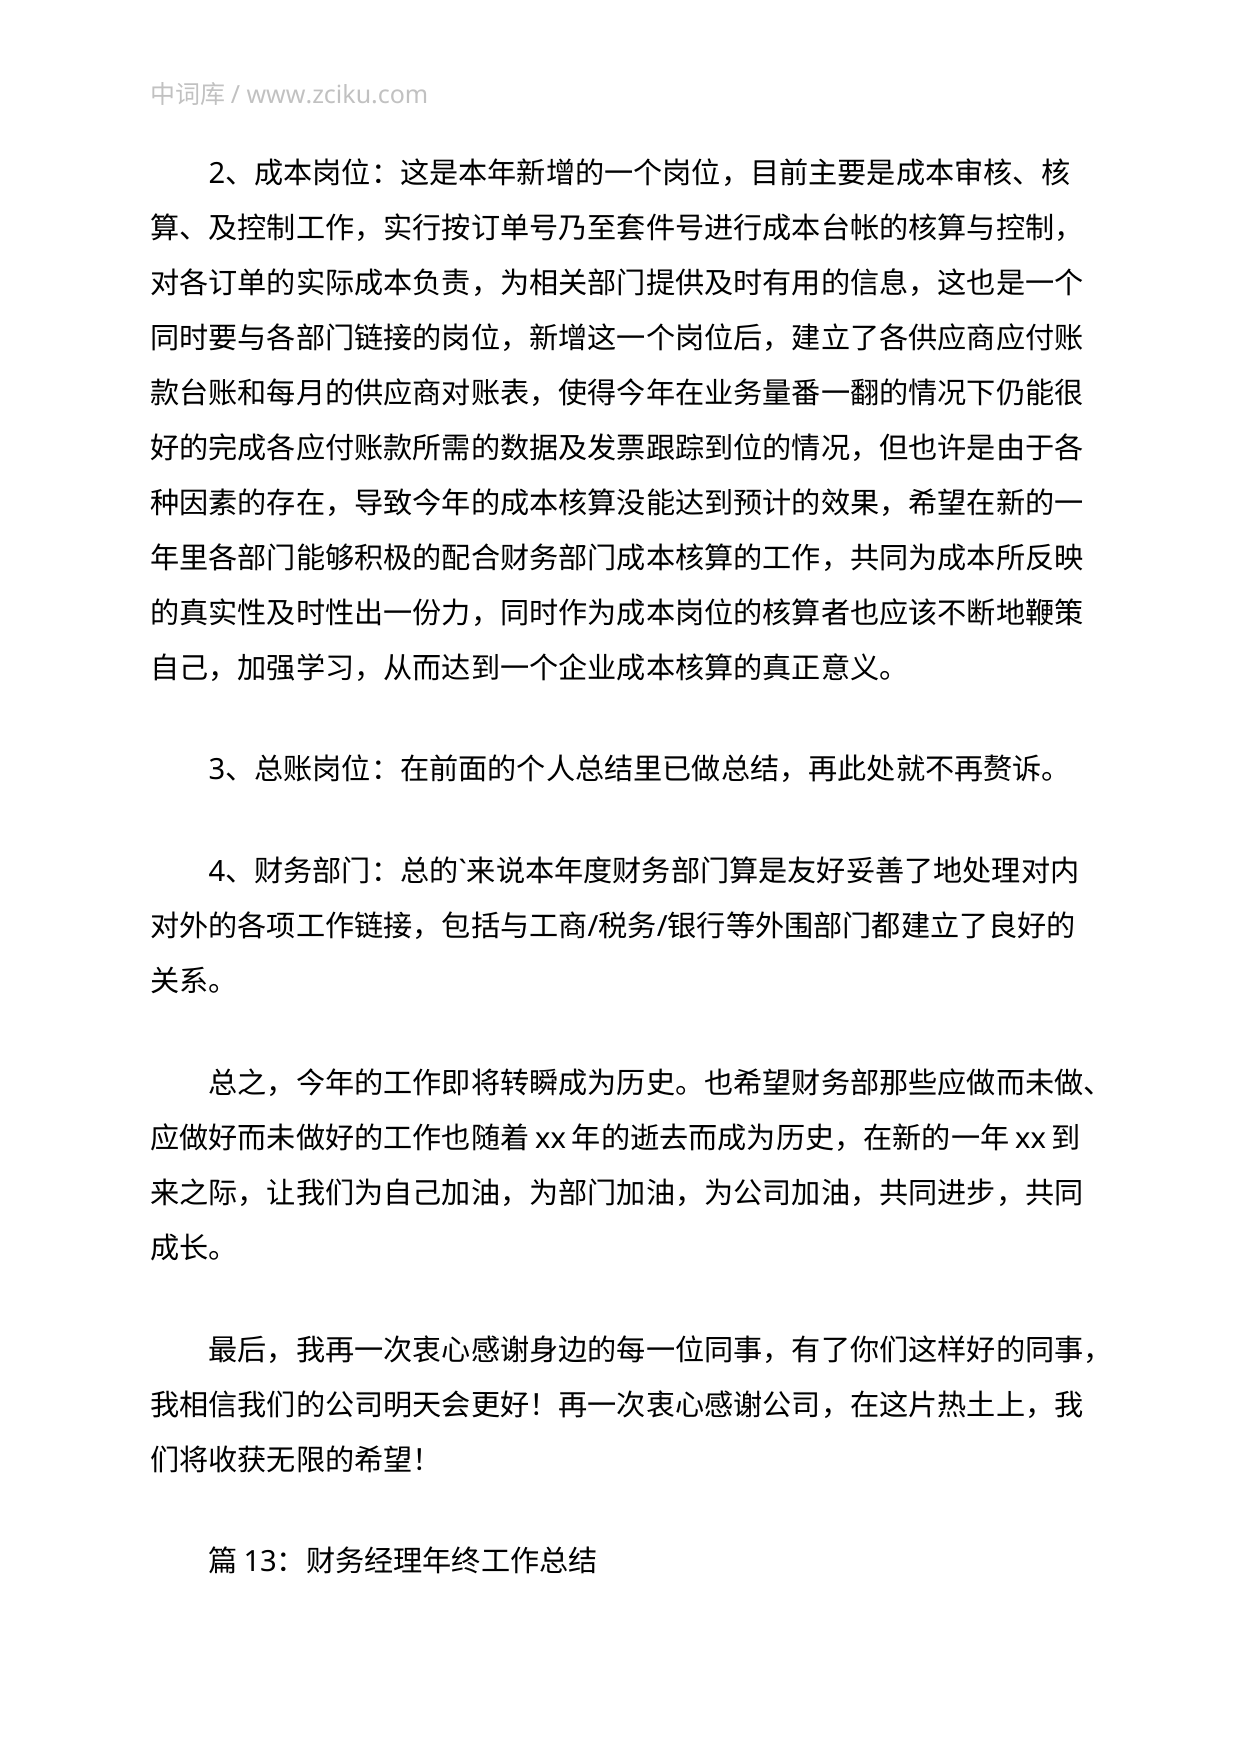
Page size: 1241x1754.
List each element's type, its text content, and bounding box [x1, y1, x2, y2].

text 2、成本岗位：这是本年新增的一个岗位，目前主要是成本审核、核算、及控制工作，实行按订单号乃至套件号进行成本台帐的核算与控制，对各订单的实际成本负责，为相关部门提供及时有用的信息，这也是一个同时要与各部门链接的岗位，新增这一个岗位后，建立了各供应商应付账款台账和每月的供应商对账表，使得今年在业务量番一翻的情况下仍能很好的完成各应付账款所需的数据及发票跟踪到位的情况，但也许是由于各种因素的存在，导致今年的成本核算没能达到预计的效果，希望在新的一年里各部门能够积极的配合财务部门成本核算的工作，共同为成本所反映的真实性及时性出一份力，同时作为成本岗位的核算者也应该不断地鞭策自己，加强学习，从而达到一个企业成本核算的真正意义。 [150, 150, 1090, 686]
text 最后，我再一次衷心感谢身边的每一位同事，有了你们这样好的同事，我相信我们的公司明天会更好！再一次衷心感谢公司，在这片热土上，我们将收获无限的希望！ [150, 1326, 1090, 1478]
text 4、财务部门：总的`来说本年度财务部门算是友好妥善了地处理对内对外的各项工作链接，包括与工商/税务/银行等外围部门都建立了良好的关系。 [150, 848, 1090, 1000]
text 总之，今年的工作即将转瞬成为历史。也希望财务部那些应做而未做、应做好而未做好的工作也随着xx年的逝去而成为历史，在新的一年xx到来之际，让我们为自己加油，为部门加油，为公司加油，共同进步，共同成长。 [150, 1060, 1090, 1267]
text 篇13：财务经理年终工作总结 [150, 1538, 1090, 1580]
text 3、总账岗位：在前面的个人总结里已做总结，再此处就不再赘诉。 [150, 746, 1090, 788]
